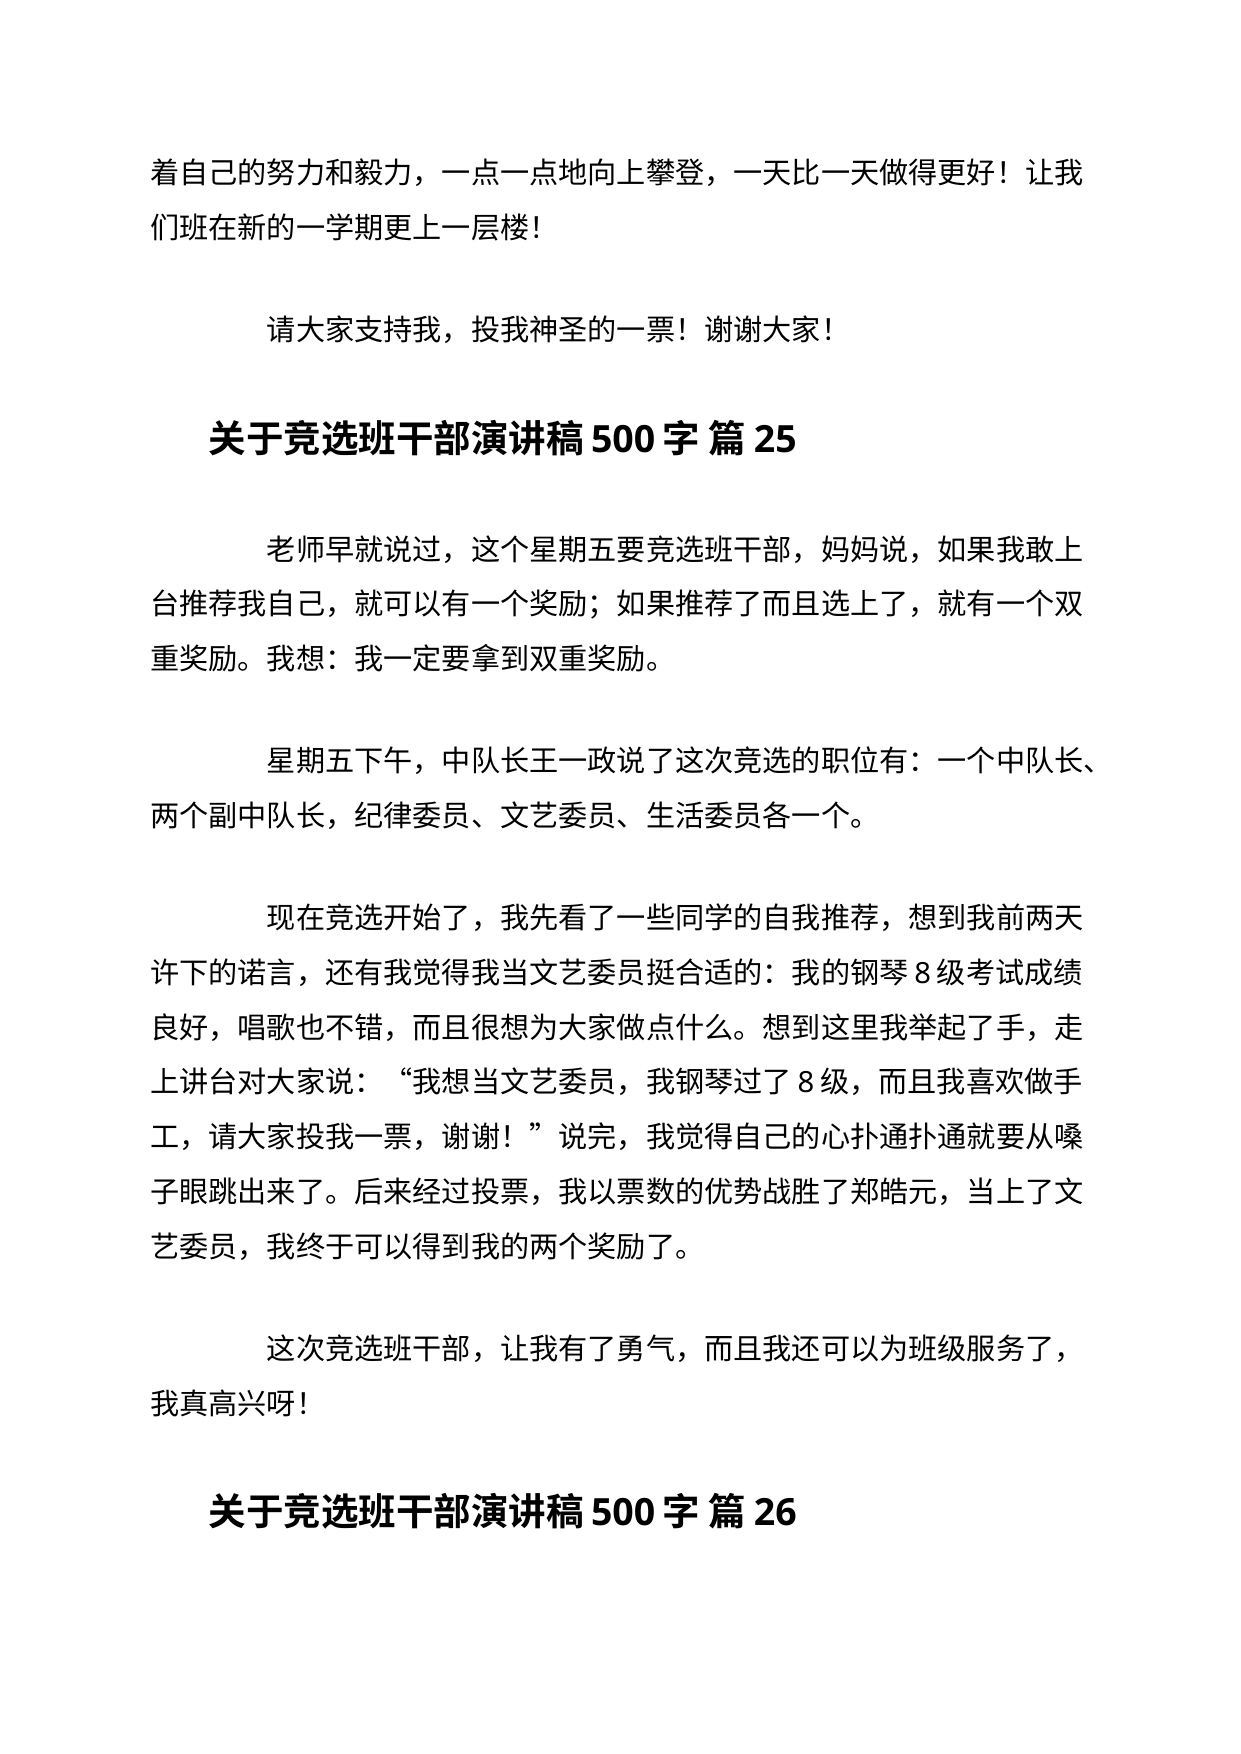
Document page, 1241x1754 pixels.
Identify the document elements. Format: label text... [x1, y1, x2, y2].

text 关于竞选班干部演讲稿500字 篇26 [150, 1482, 1090, 1537]
text 关于竞选班干部演讲稿500字 篇25 [150, 408, 1090, 463]
text 星期五下午，中队长王一政说了这次竞选的职位有：一个中队长、两个副中队长，纪律委员、文艺委员、生活委员各一个。 [150, 738, 1090, 835]
text 老师早就说过，这个星期五要竞选班干部，妈妈说，如果我敢上台推荐我自己，就可以有一个奖励；如果推荐了而且选上了，就有一个双重奖励。我想：我一定要拿到双重奖励。 [150, 526, 1090, 678]
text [150, 150, 1090, 247]
text 现在竞选开始了，我先看了一些同学的自我推荐，想到我前两天许下的诺言，还有我觉得我当文艺委员挺合适的：我的钢琴8级考试成绩良好，唱歌也不错，而且很想为大家做点什么。想到这里我举起了手，走上讲台对大家说：“我想当文艺委员，我钢琴过了8级，而且我喜欢做手工，请大家投我一票，谢谢！”说完，我觉得自己的心扑通扑通就要从嗓子眼跳出来了。后来经过投票，我以票数的优势战胜了郑皓元，当上了文艺委员，我终于可以得到我的两个奖励了。 [150, 894, 1090, 1266]
text 请大家支持我，投我神圣的一票！谢谢大家！ [150, 307, 1090, 349]
text 这次竞选班干部，让我有了勇气，而且我还可以为班级服务了，我真高兴呀！ [150, 1326, 1090, 1423]
